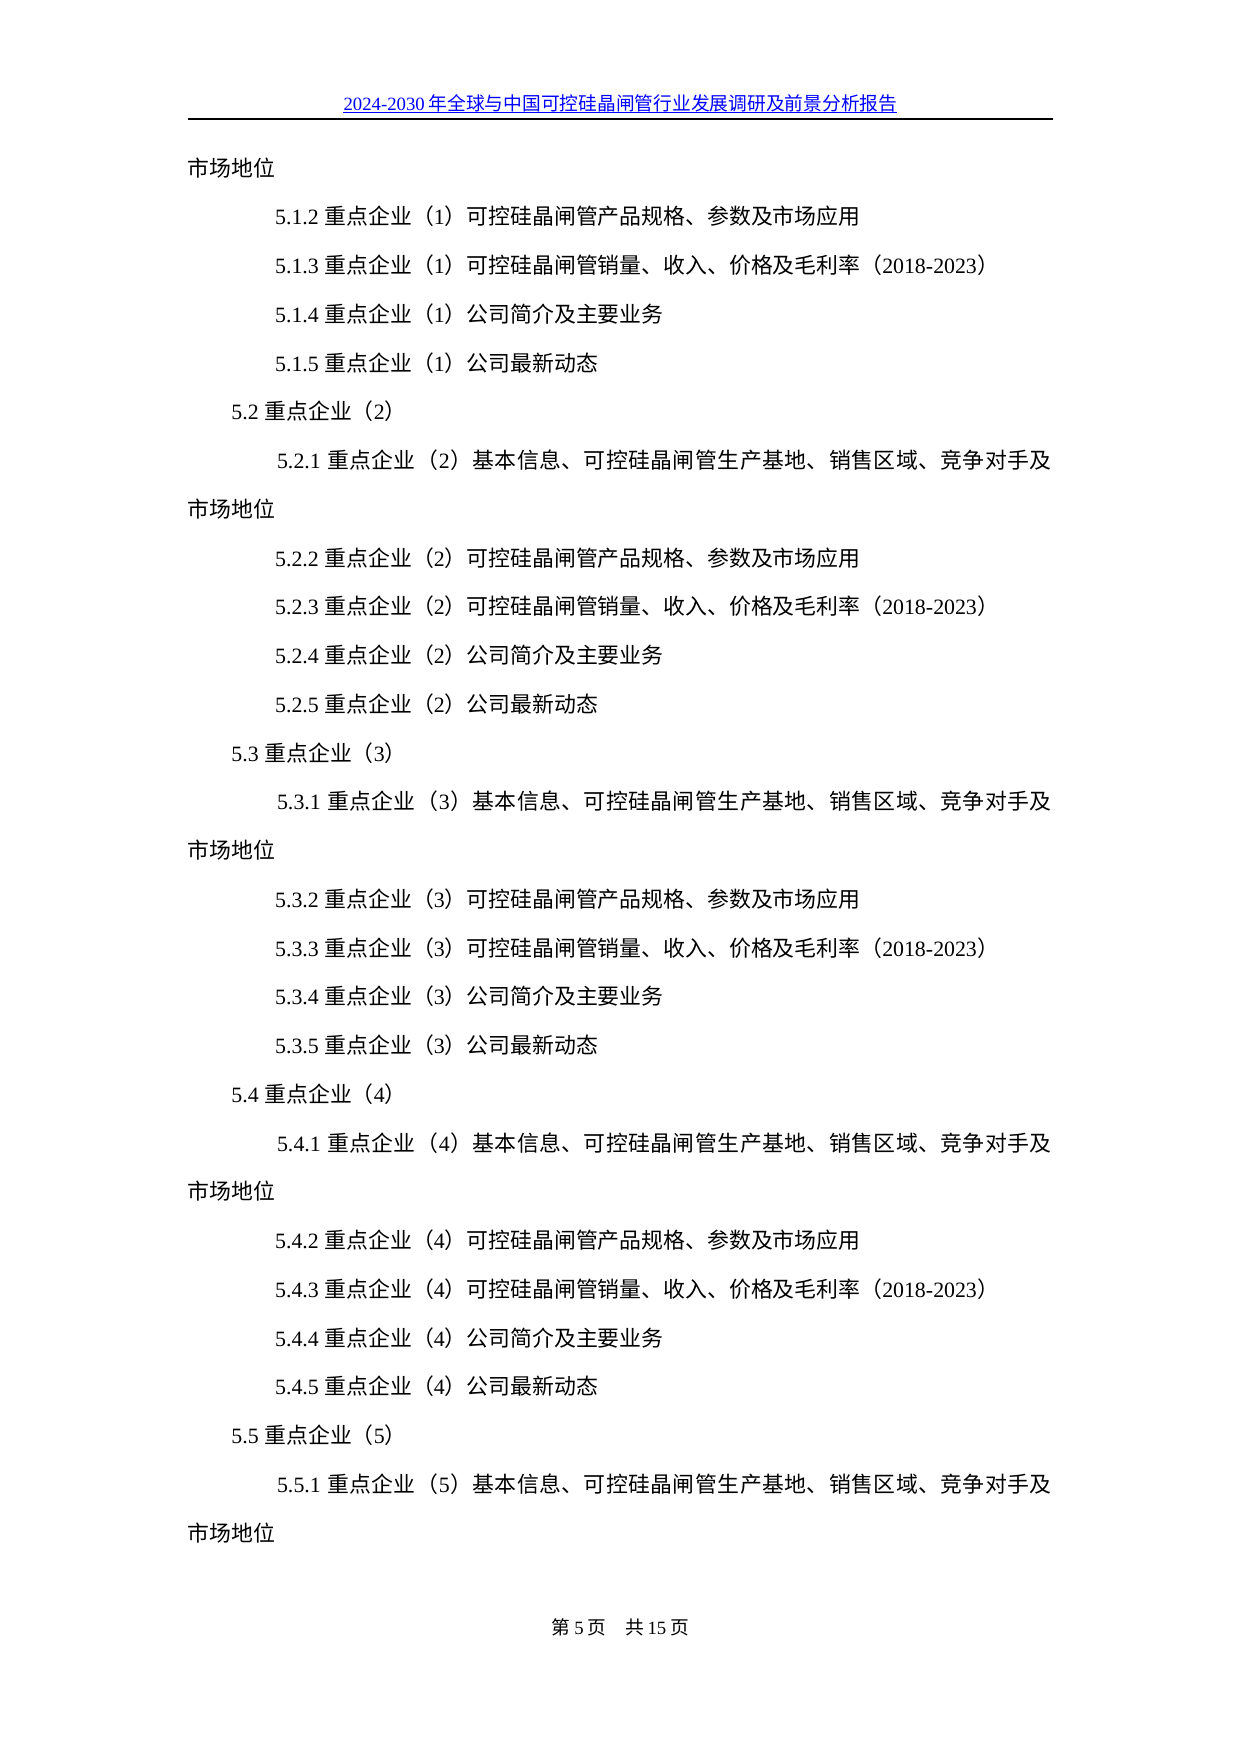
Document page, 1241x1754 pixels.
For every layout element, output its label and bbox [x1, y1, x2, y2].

text [187, 150, 1053, 1548]
